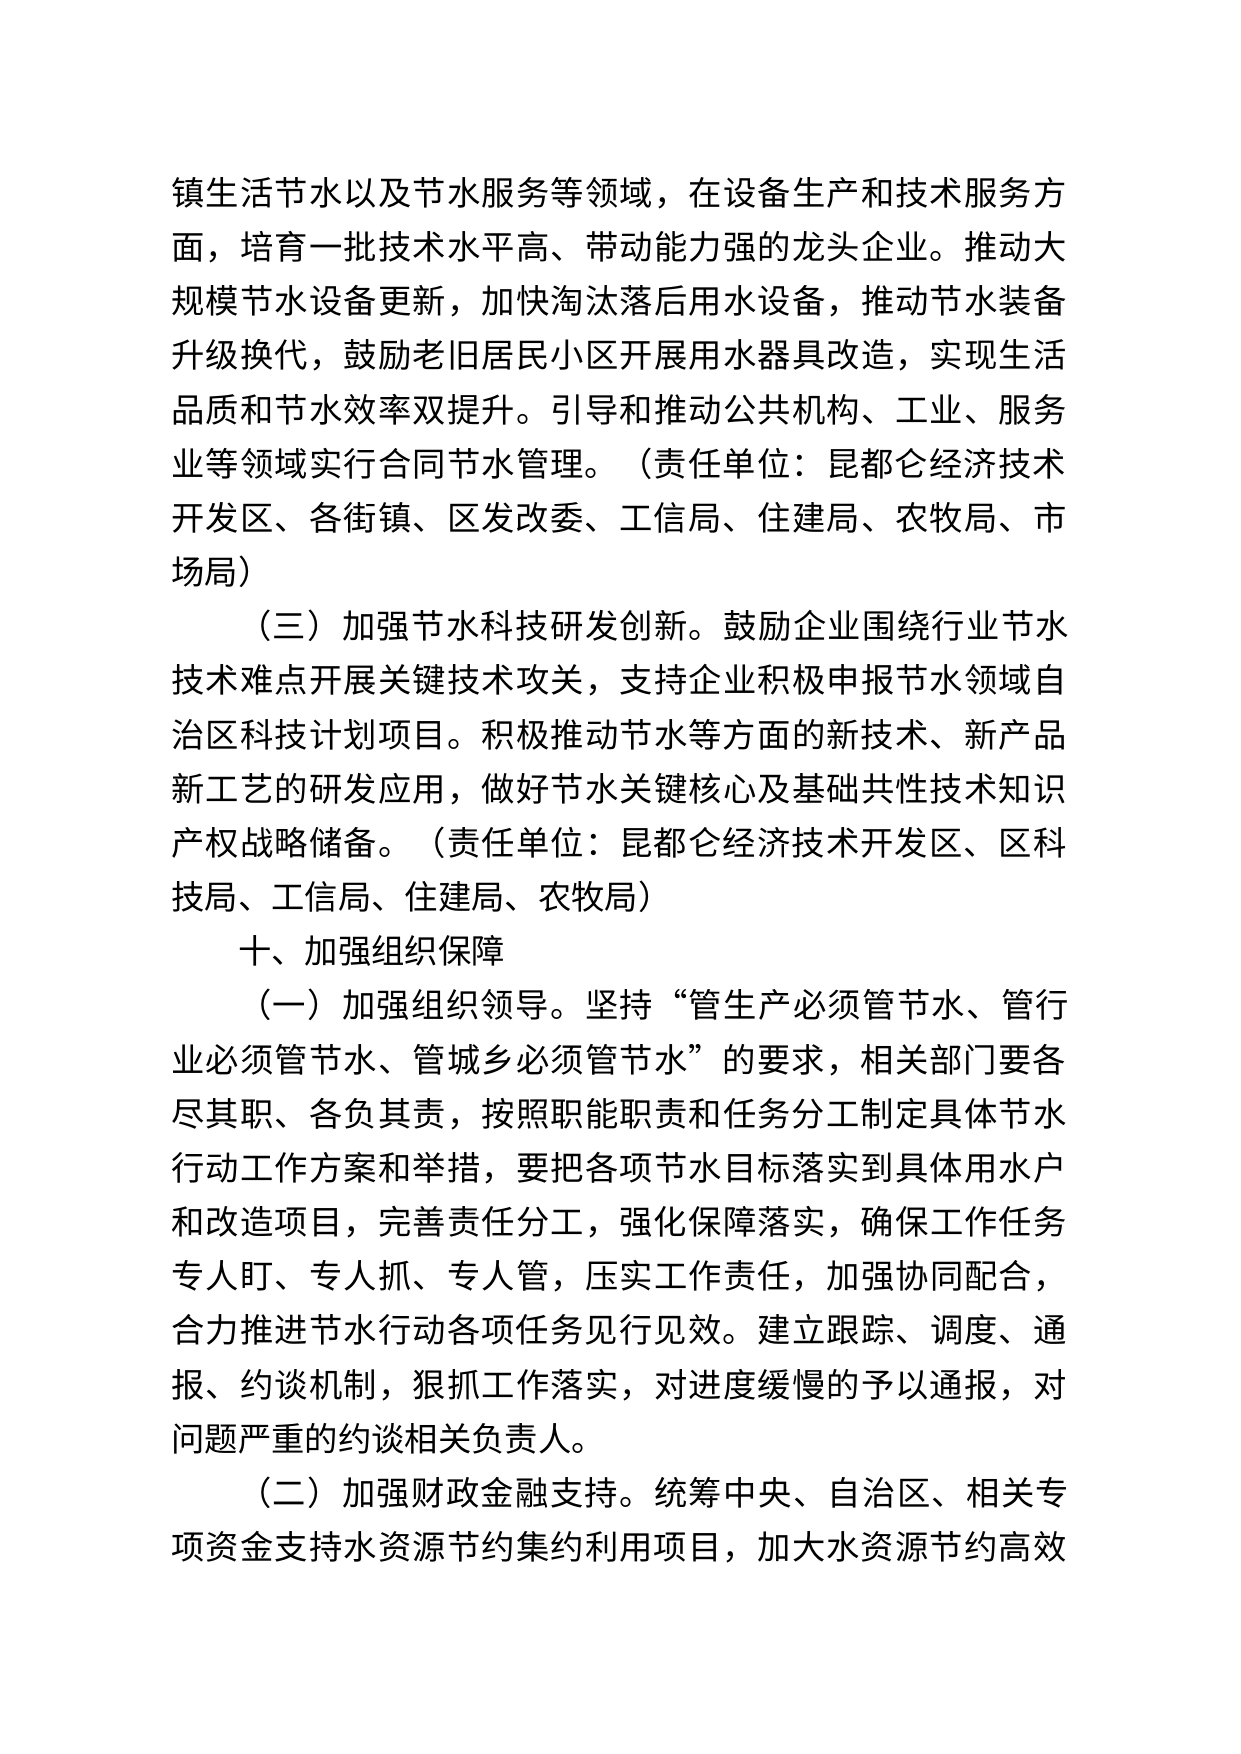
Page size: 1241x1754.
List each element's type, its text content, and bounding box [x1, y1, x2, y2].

list （三）加强节水科技研发创新。鼓励企业围绕行业节水技术难点开展关键技术攻关，支持企业积极申报节水领域自治区科技计划项目。积极推动节水等方面的新技术、新产品、新工艺的研发应用，做好节水关键核心及基础共性技术知识产权战略储备。（责任单位：昆都仑经济技术开发区、区科技局、工信局、住建局、农牧局） [171, 595, 1069, 920]
list （一）加强组织领导。坚持“管生产必须管节水、管行业必须管节水、管城乡必须管节水”的要求，相关部门要各尽其职、各负其责，按照职能职责和任务分工制定具体节水行动工作方案和举措，要把各项节水目标落实到具体用水户和改造项目，完善责任分工，强化保障落实，确保工作任务专人盯、专人抓、专人管，压实工作责任，加强协同配合，合力推进节水行动各项任务见行见效。建立跟踪、调度、通报、约谈机制，狠抓工作落实，对进度缓慢的予以通报，对问题严重的约谈相关负责人。 [171, 974, 1069, 1462]
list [171, 162, 1069, 595]
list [171, 1462, 1069, 1570]
list 十、加强组织保障 [171, 920, 1069, 974]
